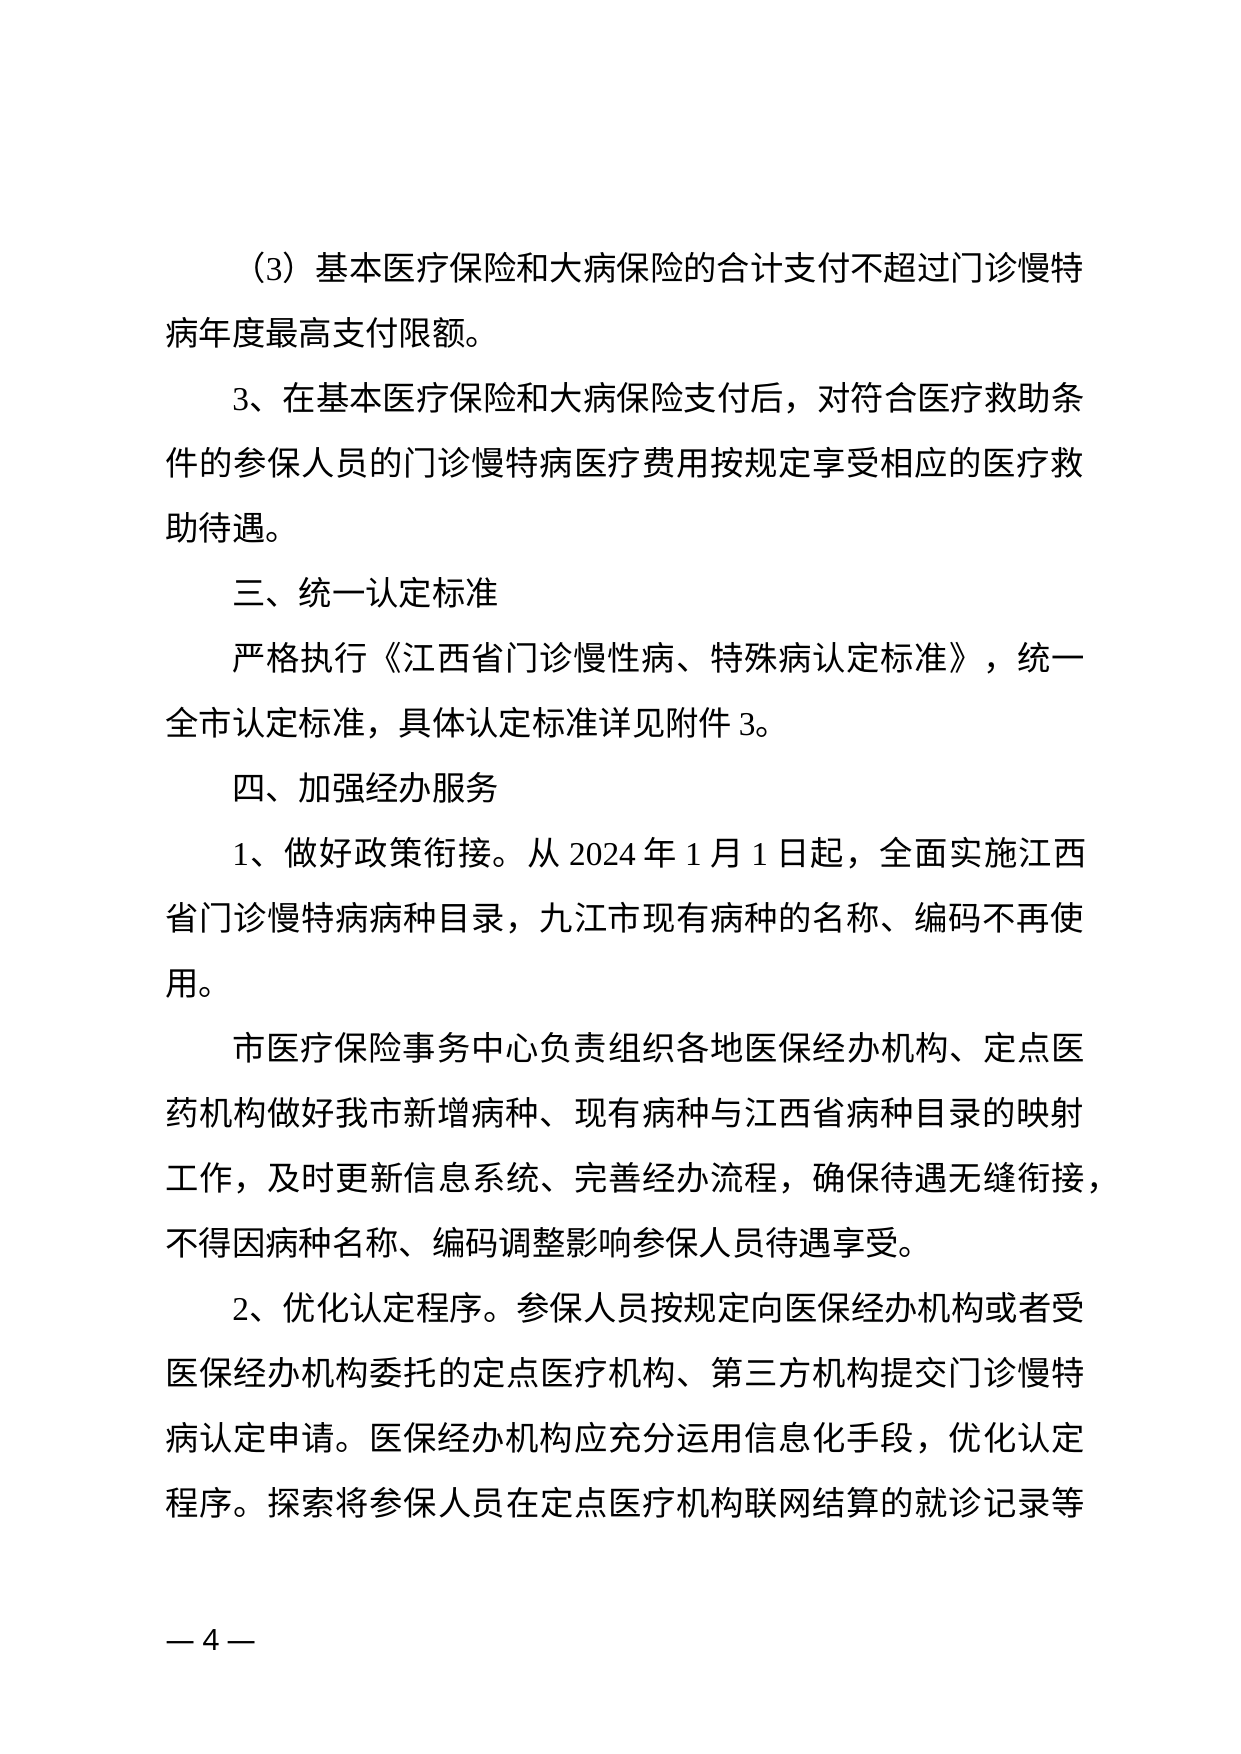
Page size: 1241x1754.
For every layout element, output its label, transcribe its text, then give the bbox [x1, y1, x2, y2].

text 3、在基本医疗保险和大病保险支付后，对符合医疗救助条件的参保人员的门诊慢特病医疗费用按规定享受相应的医疗救助待遇。 [165, 363, 1087, 558]
text （3）基本医疗保险和大病保险的合计支付不超过门诊慢特病年度最高支付限额。 [165, 233, 1087, 363]
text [165, 1273, 1087, 1533]
text 严格执行《江西省门诊慢性病、特殊病认定标准》，统一全市认定标准，具体认定标准详见附件3。 [165, 623, 1087, 753]
text 市医疗保险事务中心负责组织各地医保经办机构、定点医药机构做好我市新增病种、现有病种与江西省病种目录的映射工作，及时更新信息系统、完善经办流程，确保待遇无缝衔接，不得因病种名称、编码调整影响参保人员待遇享受。 [165, 1013, 1087, 1273]
text 1、做好政策衔接。从2024年1月1日起，全面实施江西省门诊慢特病病种目录，九江市现有病种的名称、编码不再使用。 [165, 818, 1087, 1013]
text 四、加强经办服务 [165, 753, 1087, 818]
text 三、统一认定标准 [165, 558, 1087, 623]
